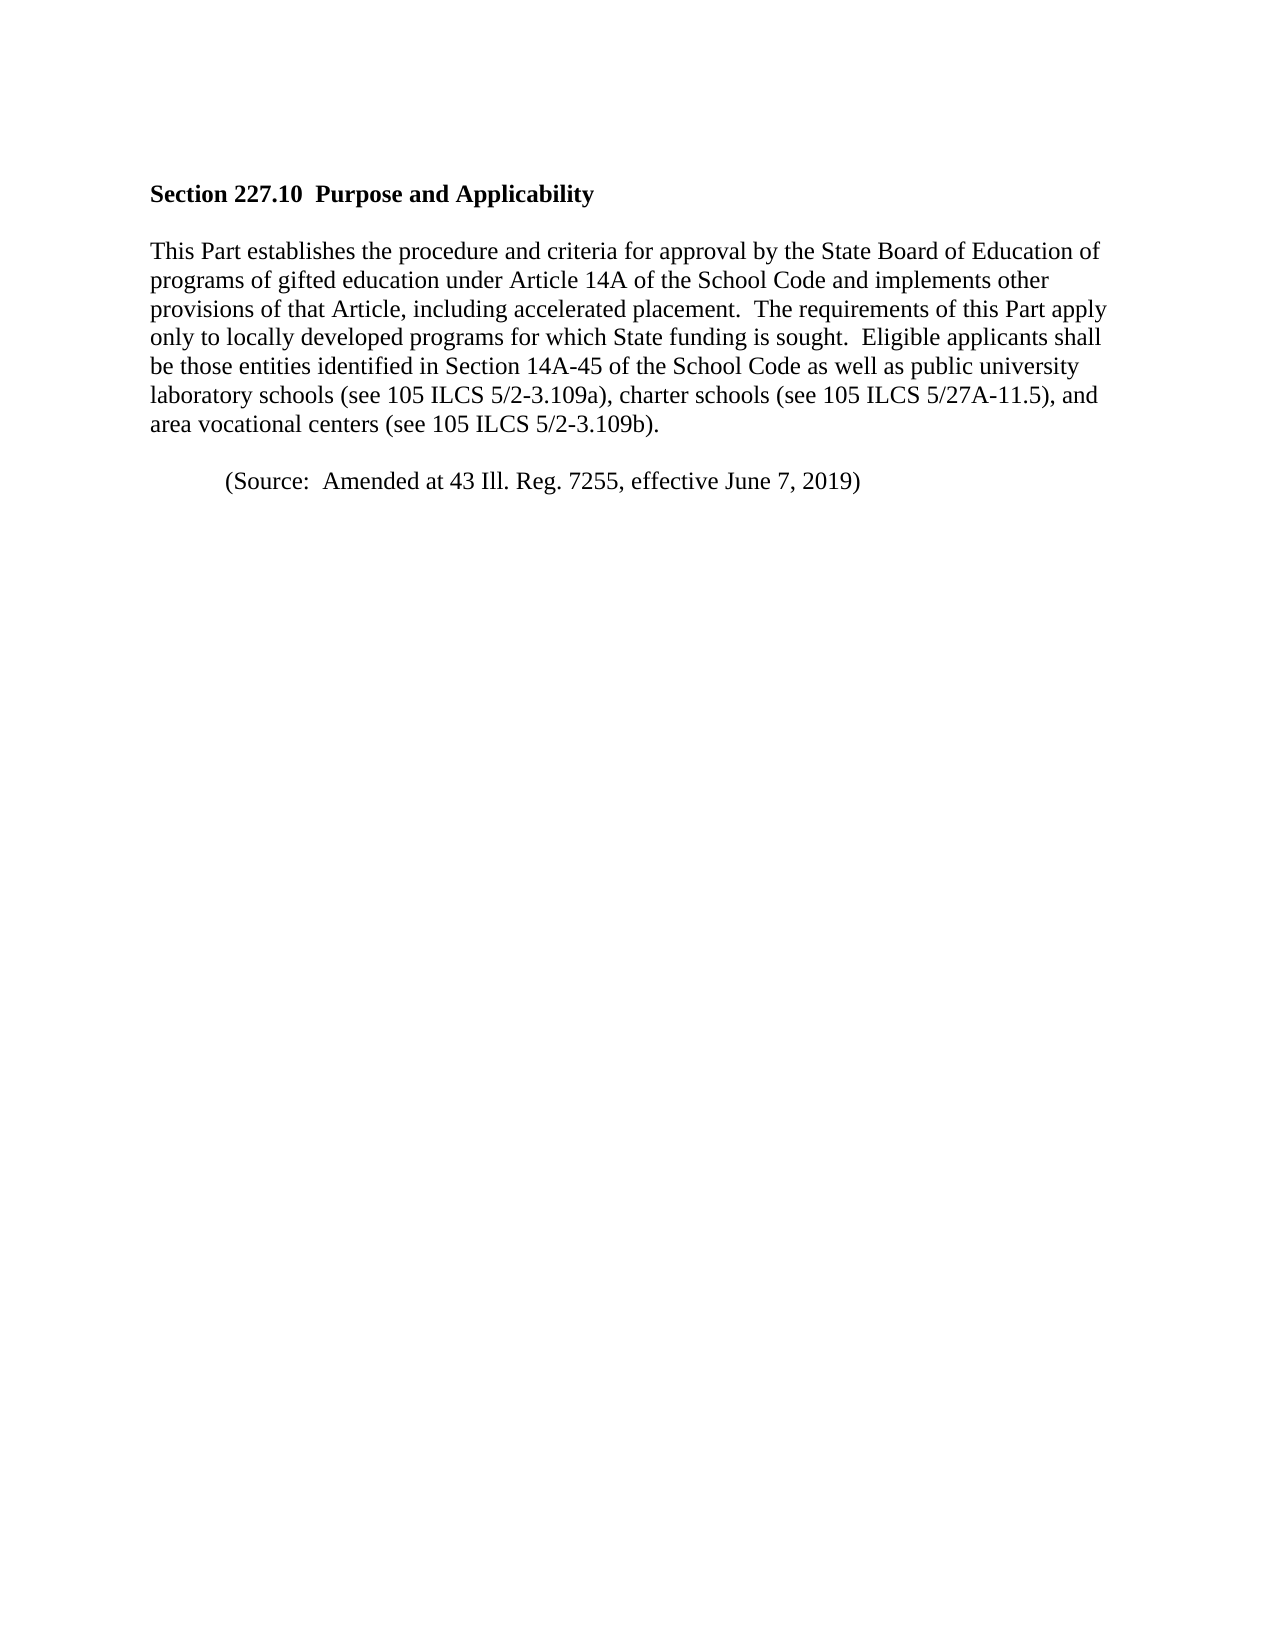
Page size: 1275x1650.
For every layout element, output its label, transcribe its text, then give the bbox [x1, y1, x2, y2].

text Section 227.10 Purpose and Applicability [150, 179, 1125, 207]
text (Source: Amended at 43 Ill. Reg. 7255, effective June 7, 2019) [225, 466, 1125, 495]
text This Part establishes the procedure and criteria for approval by the State Board of Education of programs of gifted education under Article 14A of the School Code and implements other provisions of that Article, including accelerated placement. The requirements of this Part apply only to locally developed programs for which State funding is sought. Eligible applicants shall be those entities identified in Section 14A-45 of the School Code as well as public university laboratory schools (see 105 ILCS 5/2-3.109a), charter schools (see 105 ILCS 5/27A-11.5), and area vocational centers (see 105 ILCS 5/2-3.109b). [150, 236, 1125, 437]
